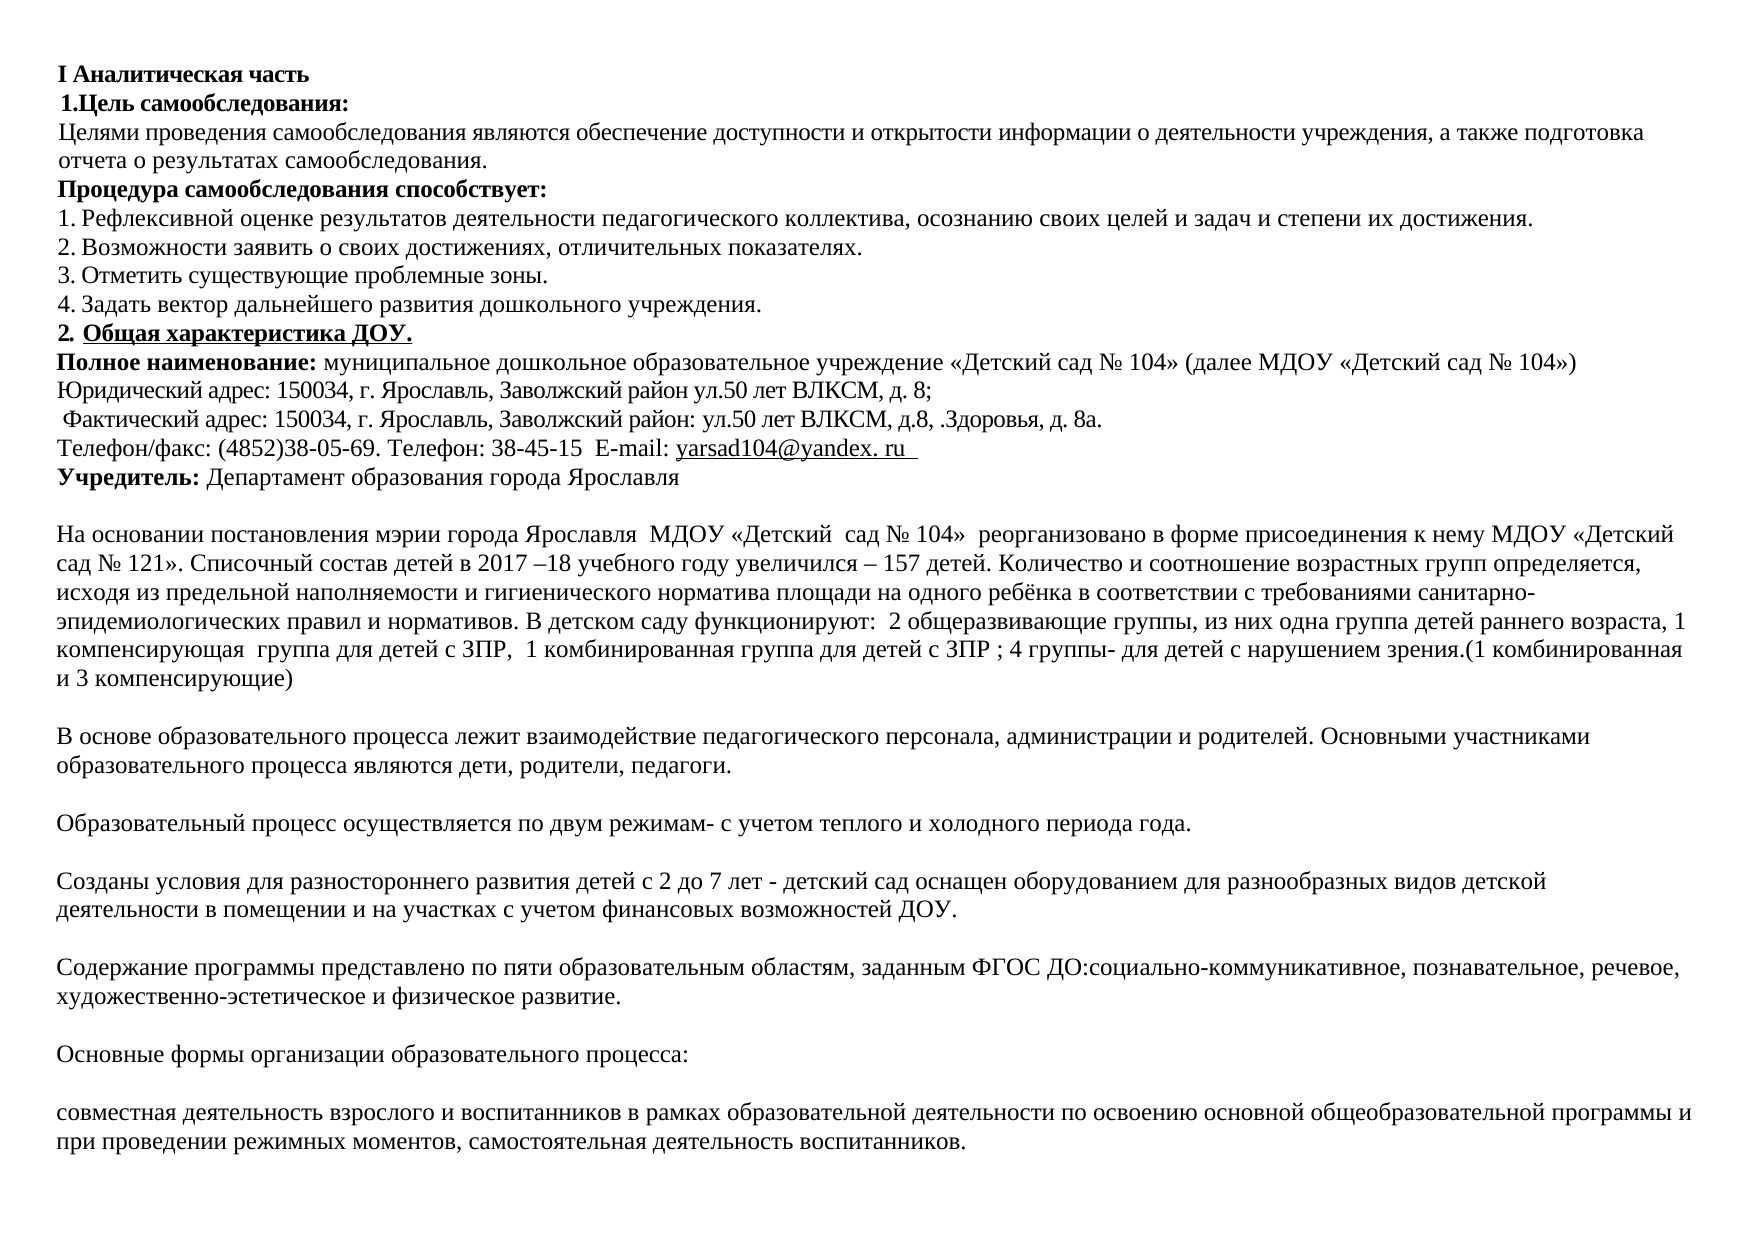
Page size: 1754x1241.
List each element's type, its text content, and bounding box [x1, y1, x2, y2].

text Созданы условия для разностороннего развития детей с 2 до 7 лет - детский сад оснащен оборудованием для разнообразных видов детской деятельности в помещении и на участках с учетом финансовых возможностей ДОУ. [56, 866, 1695, 923]
text 1.Цель самообследования: [60, 88, 1695, 117]
text Содержание программы представлено по пяти образовательным областям, заданным ФГОС ДО:социально-коммуникативное, познавательное, речевое, художественно-эстетическое и физическое развитие. [56, 952, 1695, 1010]
text Телефон/факс: (4852)38-05-69. Телефон: 38-45-15 E-mail: yarsad104@yandex. ru [57, 433, 1189, 462]
text I Аналитическая часть [57, 59, 1695, 88]
text Образовательный процесс осуществляется по двум режимам- с учетом теплого и холодного периода года. [56, 808, 1695, 837]
text Основные формы организации образовательного процесса: [56, 1039, 1695, 1068]
list Отметить существующие проблемные зоны. [57, 260, 1695, 289]
text Полное наименование: муниципальное дошкольное образовательное учреждение «Детский сад № 104» (далее МДОУ «Детский сад № 104») [56, 347, 1695, 375]
list Задать вектор дальнейшего развития дошкольного учреждения. [57, 289, 1695, 318]
list Рефлексивной оценке результатов деятельности педагогического коллектива, осознанию своих целей и задач и степени их достижения. [57, 203, 1695, 232]
list Возможности заявить о своих достижениях, отличительных показателях. [57, 232, 1695, 260]
text Фактический адрес: 150034, г. Ярославль, Заволжский район: ул.50 лет ВЛКСМ, д.8, .Здоровья, д. 8а. [57, 404, 1306, 433]
text Целями проведения самообследования являются обеспечение доступности и открытости информации о деятельности учреждения, а также подготовка отчета о результатах самообследования. [58, 117, 1649, 174]
text Учредитель: Департамент образования города Ярославля [57, 462, 1189, 490]
text Юридический адрес: 150034, г. Ярославль, Заволжский район ул.50 лет ВЛКСМ, д. 8; [57, 375, 1306, 404]
text совместная деятельность взрослого и воспитанников в рамках образовательной деятельности по освоению основной общеобразовательной программы и при проведении режимных моментов, самостоятельная деятельность воспитанников. [56, 1097, 1695, 1154]
text На основании постановления мэрии города Ярославля МДОУ «Детский сад № 104» реорганизовано в форме присоединения к нему МДОУ «Детский сад № 121». Списочный состав детей в 2017 –18 учебного году увеличился – 157 детей. Количество и соотношение возрастных групп определяется, исходя из предельной наполняемости и гигиенического норматива площади на одного ребёнка в соответствии с требованиями санитарно-эпидемиологических правил и нормативов. В детском саду функционируют: 2 общеразвивающие группы, из них одна группа детей раннего возраста, 1 компенсирующая группа для детей с ЗПР, 1 комбинированная группа для детей с ЗПР ; 4 группы- для детей с нарушением зрения.(1 комбинированная и 3 компенсирующие) [56, 519, 1695, 692]
text 2. Общая характеристика ДОУ. [57, 318, 1695, 347]
text В основе образовательного процесса лежит взаимодействие педагогического персонала, администрации и родителей. Основными участниками образовательного процесса являются дети, родители, педагоги. [56, 721, 1695, 779]
text Процедура самообследования способствует: [57, 174, 1695, 203]
